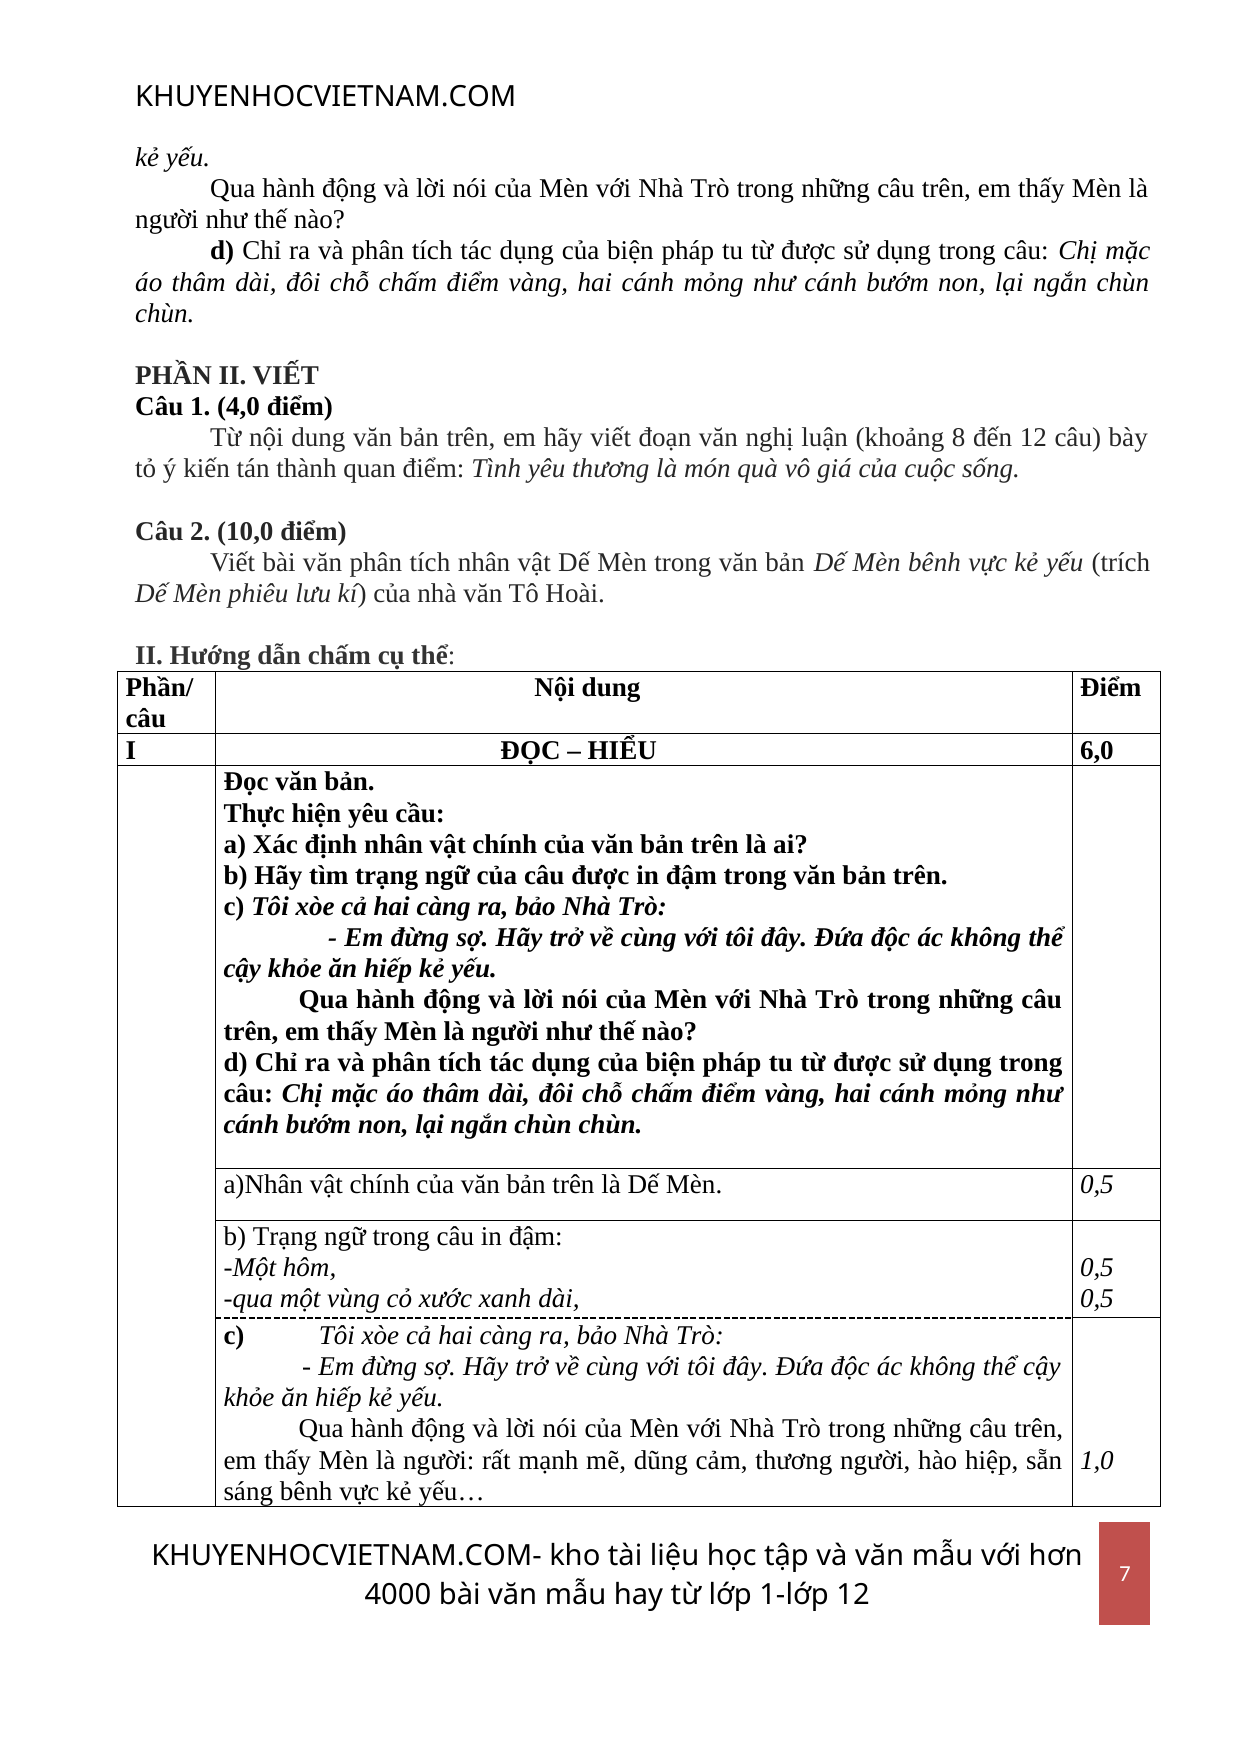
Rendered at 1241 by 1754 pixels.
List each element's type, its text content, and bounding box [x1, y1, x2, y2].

text Từ nội dung văn bản trên, em hãy viết đoạn văn nghị luận (khoảng 8 đến 12 câu) bày tỏ ý kiến tán thành quan điểm: Tình yêu thương là món quà vô giá của cuộc sống. [135, 421, 1150, 484]
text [135, 141, 1150, 172]
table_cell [216, 1317, 1072, 1506]
text d) Chỉ ra và phân tích tác dụng của biện pháp tu từ được sử dụng trong câu: Chị mặc áo thâm dài, đôi chỗ chấm điểm vàng, hai cánh mỏng như cánh bướm non, lại ngắn chùn chùn. [135, 234, 1150, 328]
table_header Nội dung [216, 672, 1072, 733]
table_cell 0,5 [1073, 1169, 1160, 1220]
table_header Điểm [1073, 672, 1160, 733]
table_cell b) Trạng ngữ trong câu in đậm: -Một hôm, -qua một vùng cỏ xước xanh dài, [216, 1221, 1072, 1317]
table_cell a)Nhân vật chính của văn bản trên là Dế Mèn. [216, 1169, 1072, 1220]
table_cell I [118, 734, 215, 765]
table_cell Đọc văn bản. Thực hiện yêu cầu: a) Xác định nhân vật chính của văn bản trên là ai? b) Hãy tìm trạng ngữ của câu được in đậm trong văn bản trên. c) Tôi xòe cả hai càng ra, bảo Nhà Trò: - Em đừng sợ. Hãy trở về cùng với tôi đây. Đứa độc ác không thể cậy khỏe ăn hiếp kẻ yếu. Qua hành động và lời nói của Mèn với Nhà Trò trong những câu trên, em thấy Mèn là người như thế nào? d) Chỉ ra và phân tích tác dụng của biện pháp tu từ được sử dụng trong câu: Chị mặc áo thâm dài, đôi chỗ chấm điểm vàng, hai cánh mỏng như cánh bướm non, lại ngắn chùn chùn. [216, 766, 1072, 1168]
text II. Hướng dẫn chấm cụ thể: [135, 639, 1150, 671]
table_cell 0,5 0,5 [1073, 1221, 1160, 1317]
table_cell ĐỌC – HIỂU [216, 734, 1072, 765]
text Câu 2. (10,0 điểm) [135, 515, 1150, 546]
table_header Phần/ câu [118, 672, 215, 733]
text Qua hành động và lời nói của Mèn với Nhà Trò trong những câu trên, em thấy Mèn là người như thế nào? [135, 172, 1150, 234]
table_cell 1,0 [1073, 1318, 1160, 1506]
text Câu 1. (4,0 điểm) [135, 390, 1150, 421]
text Viết bài văn phân tích nhân vật Dế Mèn trong văn bản Dế Mèn bênh vực kẻ yếu (trích Dế Mèn phiêu lưu kí) của nhà văn Tô Hoài. [135, 546, 1150, 608]
text PHẦN II. VIẾT [135, 359, 1150, 390]
table_cell 6,0 [1073, 734, 1160, 765]
table_cell [118, 766, 215, 1506]
table_cell [1073, 766, 1160, 1168]
